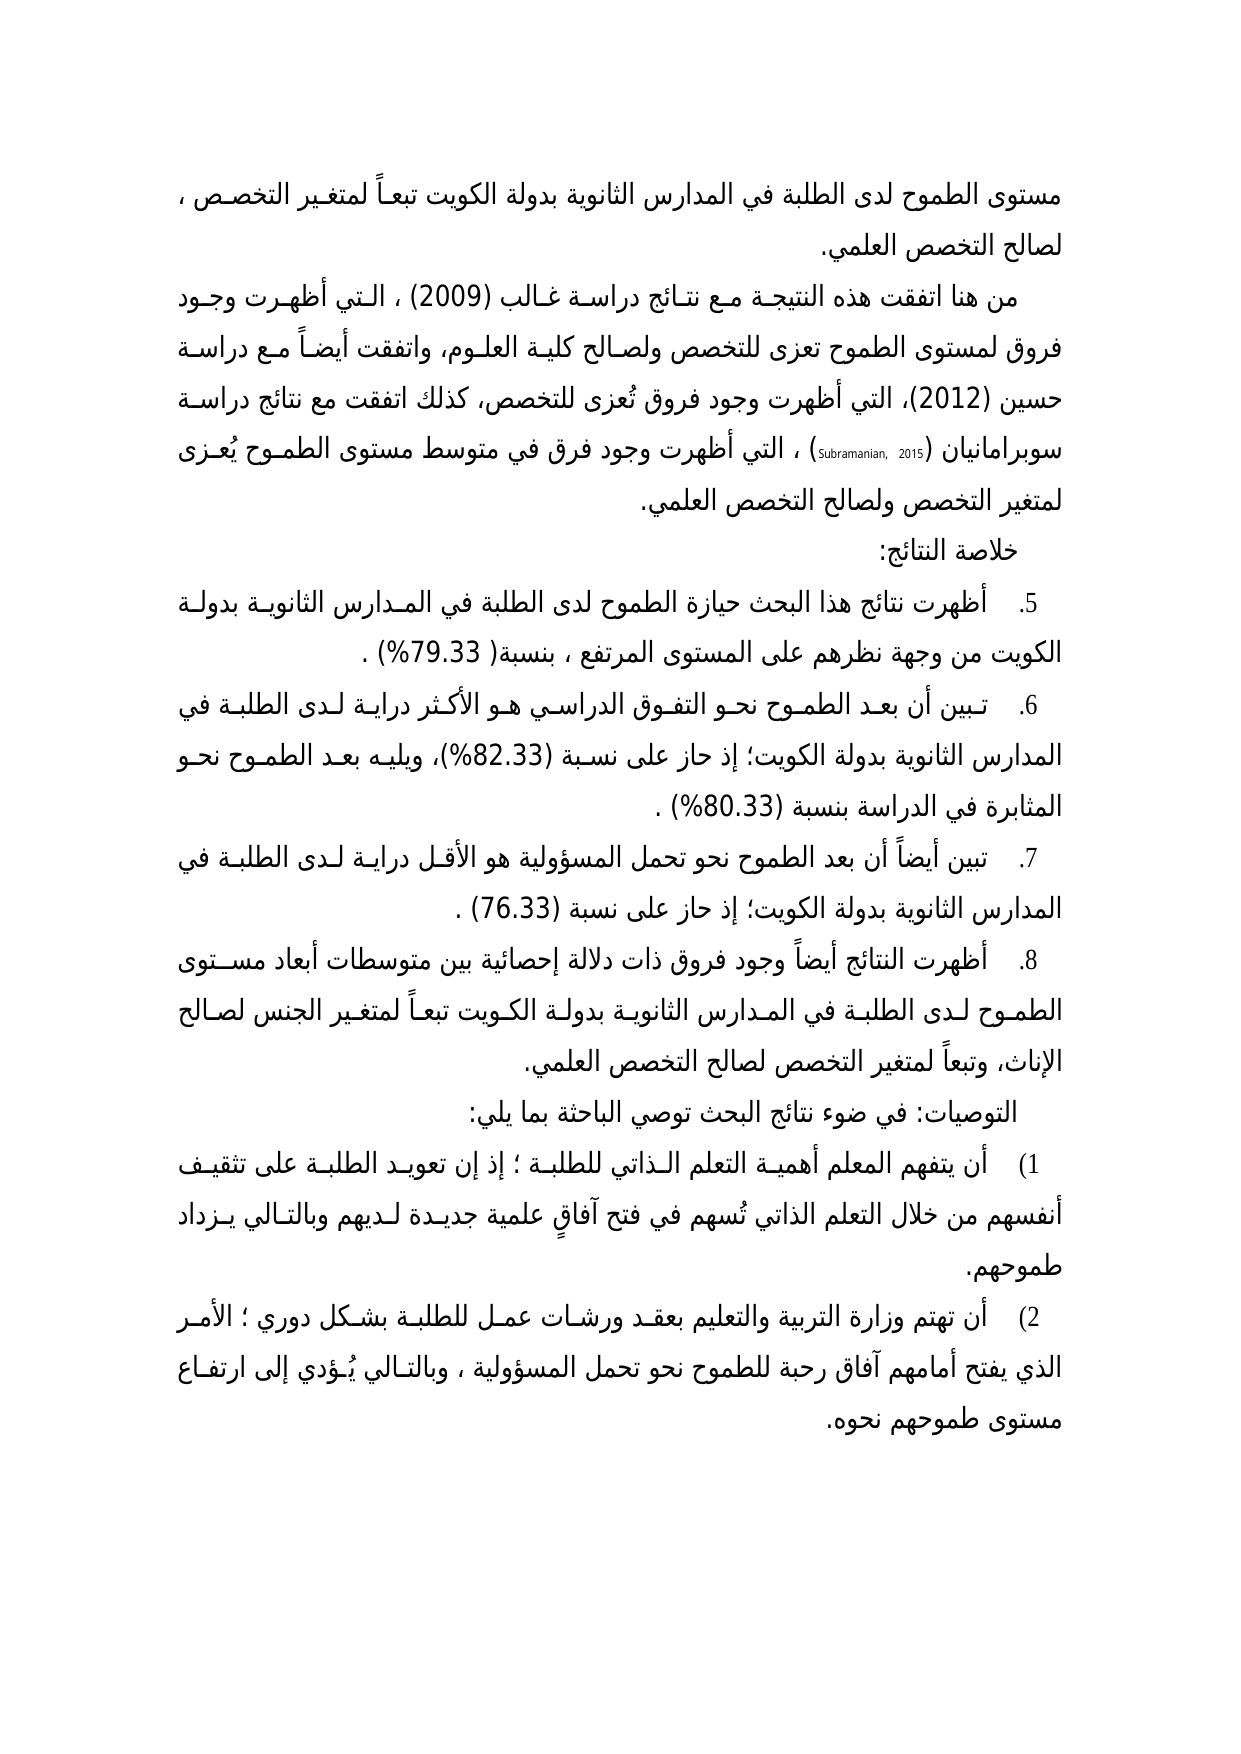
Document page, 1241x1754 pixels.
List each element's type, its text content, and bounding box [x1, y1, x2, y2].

list تبين أن بعد الطموح نحو التفوق الدراسي هو الأكثر دراية لدى الطلبة في المدارس الثانوية بدولة الكويت؛ إذ حاز على نسبة (82.33%)، ويليه بعد الطموح نحو المثابرة في الدراسة بنسبة (80.33%) . [177, 687, 1063, 823]
list أظهرت نتائج هذا البحث حيازة الطموح لدى الطلبة في المدارس الثانوية بدولة الكويت من وجهة نظرهم على المستوى المرتفع ، بنسبة( 79.33%) . [177, 585, 1063, 670]
text خلاصة النتائج: [177, 534, 1063, 568]
list أظهرت النتائج أيضاً وجود فروق ذات دلالة إحصائية بين متوسطات أبعاد مستوى الطموح لدى الطلبة في المدارس الثانوية بدولة الكويت تبعاً لمتغير الجنس لصالح الإناث، وتبعاً لمتغير التخصص لصالح التخصص العلمي. [177, 942, 1063, 1078]
text التوصيات: في ضوء نتائج البحث توصي الباحثة بما يلي: [177, 1095, 1063, 1129]
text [177, 177, 1063, 262]
list أن يتفهم المعلم أهمية التعلم الذاتي للطلبة ؛ إذ إن تعويد الطلبة على تثقيف أنفسهم من خلال التعلم الذاتي تُسهم في فتح آفاقٍ علمية جديدة لديهم وبالتالي يزداد طموحهم. [177, 1146, 1063, 1282]
text من هنا اتفقت هذه النتيجة مع نتائج دراسة غالب (2009) ، التي أظهرت وجود فروق لمستوى الطموح تعزى للتخصص ولصالح كلية العلوم، واتفقت أيضاً مع دراسة حسين (2012)، التي أظهرت وجود فروق تُعزى للتخصص، كذلك اتفقت مع نتائج دراسة سوبرامانيان (Subramanian, 2015) ، التي أظهرت وجود فرق في متوسط مستوى الطموح يُعزى لمتغير التخصص ولصالح التخصص العلمي. [177, 279, 1063, 517]
list أن تهتم وزارة التربية والتعليم بعقد ورشات عمل للطلبة بشكل دوري ؛ الأمر الذي يفتح أمامهم آفاق رحبة للطموح نحو تحمل المسؤولية ، وبالتالي يُؤدي إلى ارتفاع مستوى طموحهم نحوه. [177, 1299, 1063, 1435]
list تبين أيضاً أن بعد الطموح نحو تحمل المسؤولية هو الأقل دراية لدى الطلبة في المدارس الثانوية بدولة الكويت؛ إذ حاز على نسبة (76.33) . [177, 840, 1063, 925]
